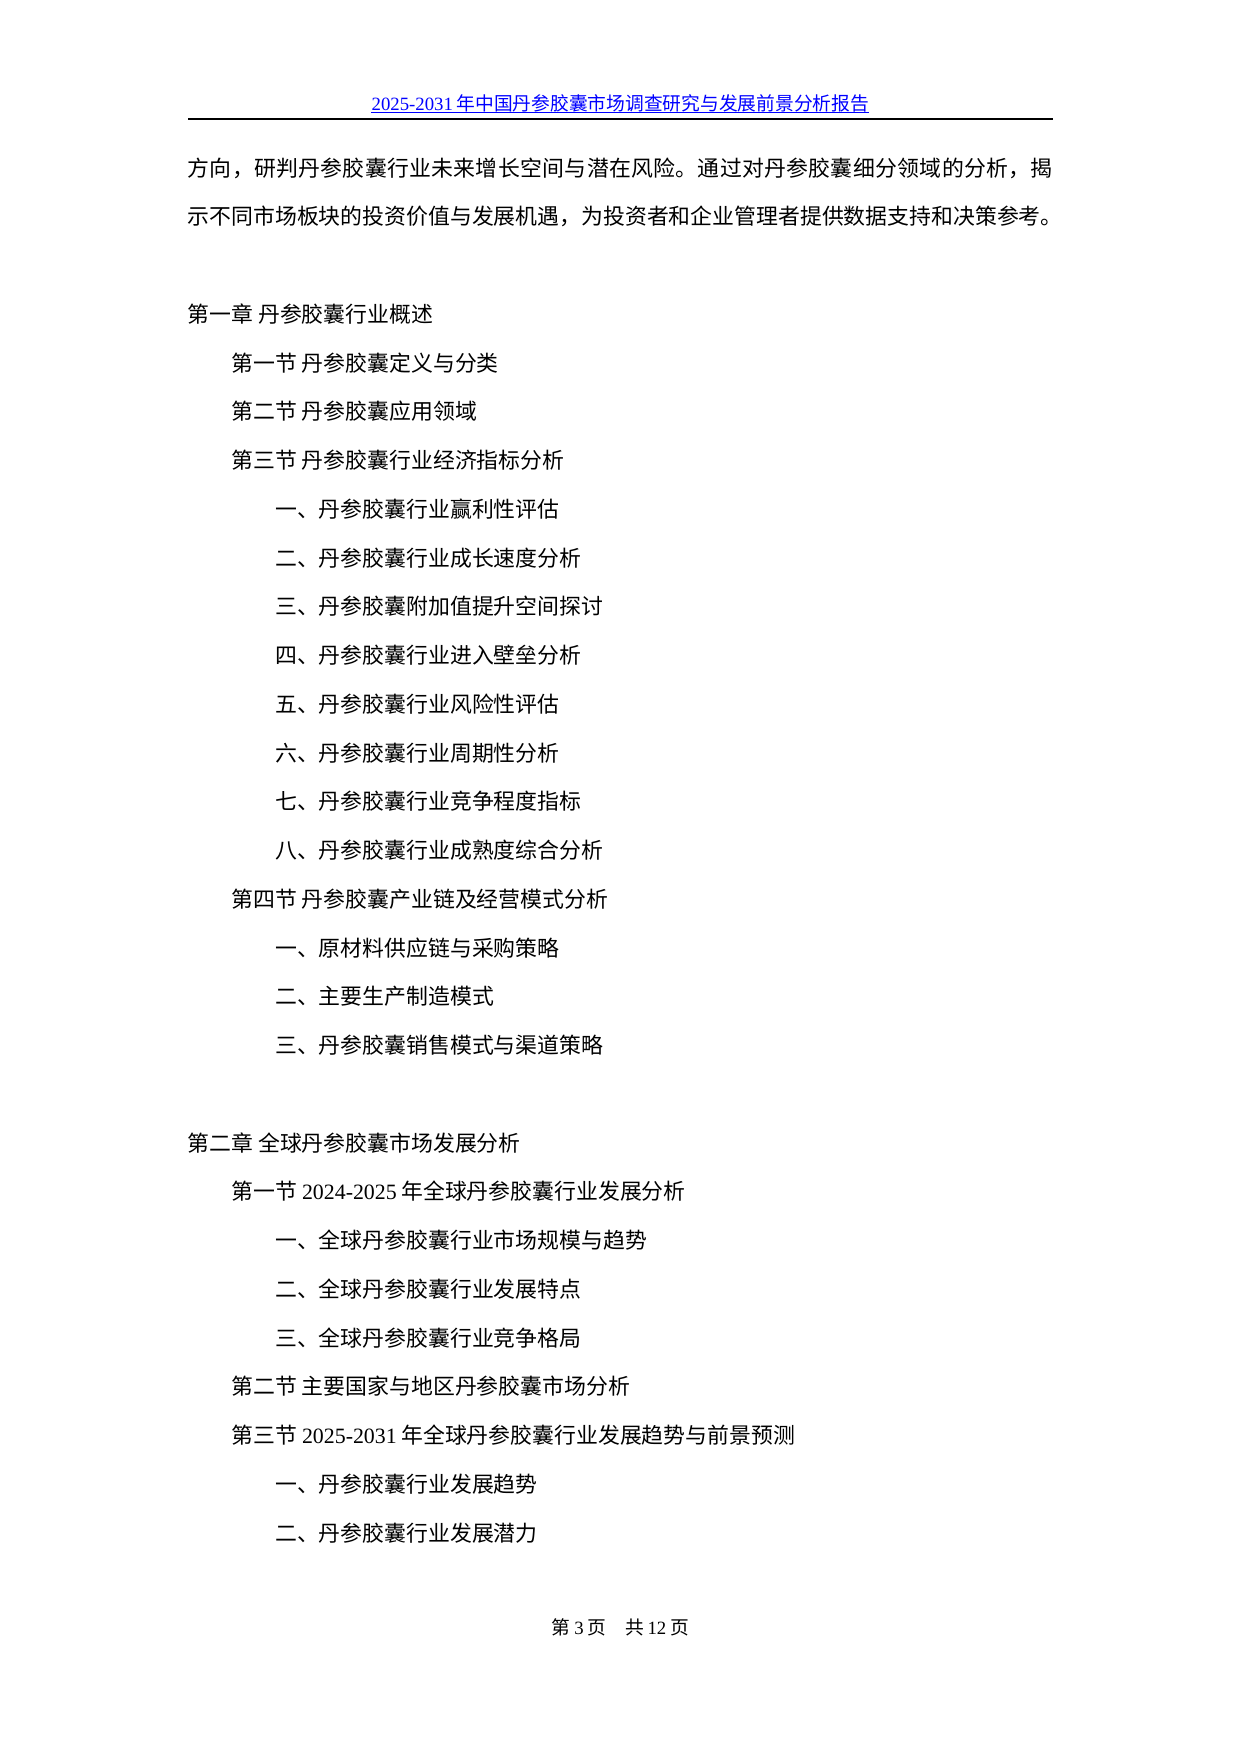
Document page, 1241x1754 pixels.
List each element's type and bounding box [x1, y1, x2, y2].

text [187, 150, 1053, 1548]
